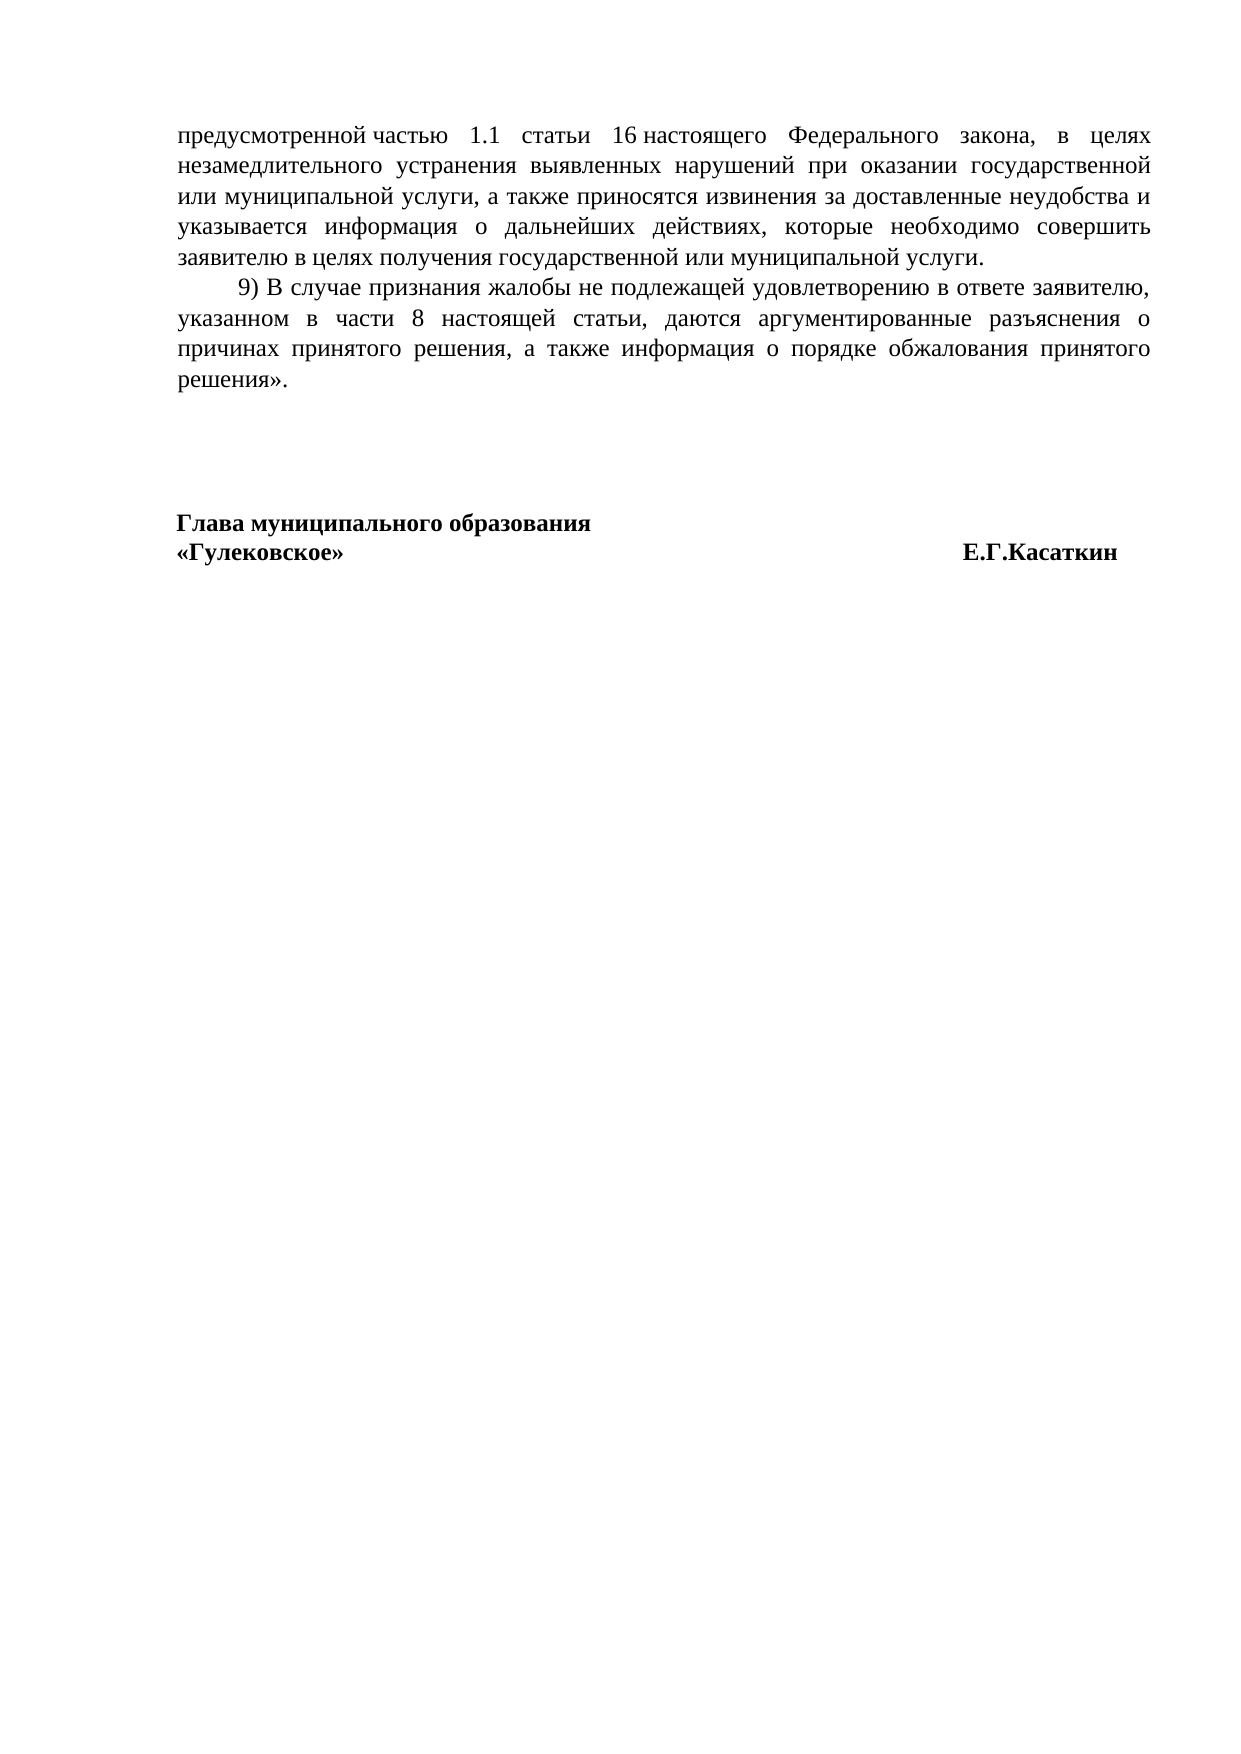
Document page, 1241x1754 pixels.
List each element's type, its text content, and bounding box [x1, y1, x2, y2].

text 9) В случае признания жалобы не подлежащей удовлетворению в ответе заявителю, указанном в части 8 настоящей статьи, даются аргументированные разъяснения о причинах принятого решения, а также информация о порядке обжалования принятого решения». [177, 271, 1152, 393]
text «Гулековское» Е.Г.Касаткин [176, 537, 1152, 565]
text Глава муниципального образования [176, 508, 1152, 537]
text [177, 118, 1152, 271]
